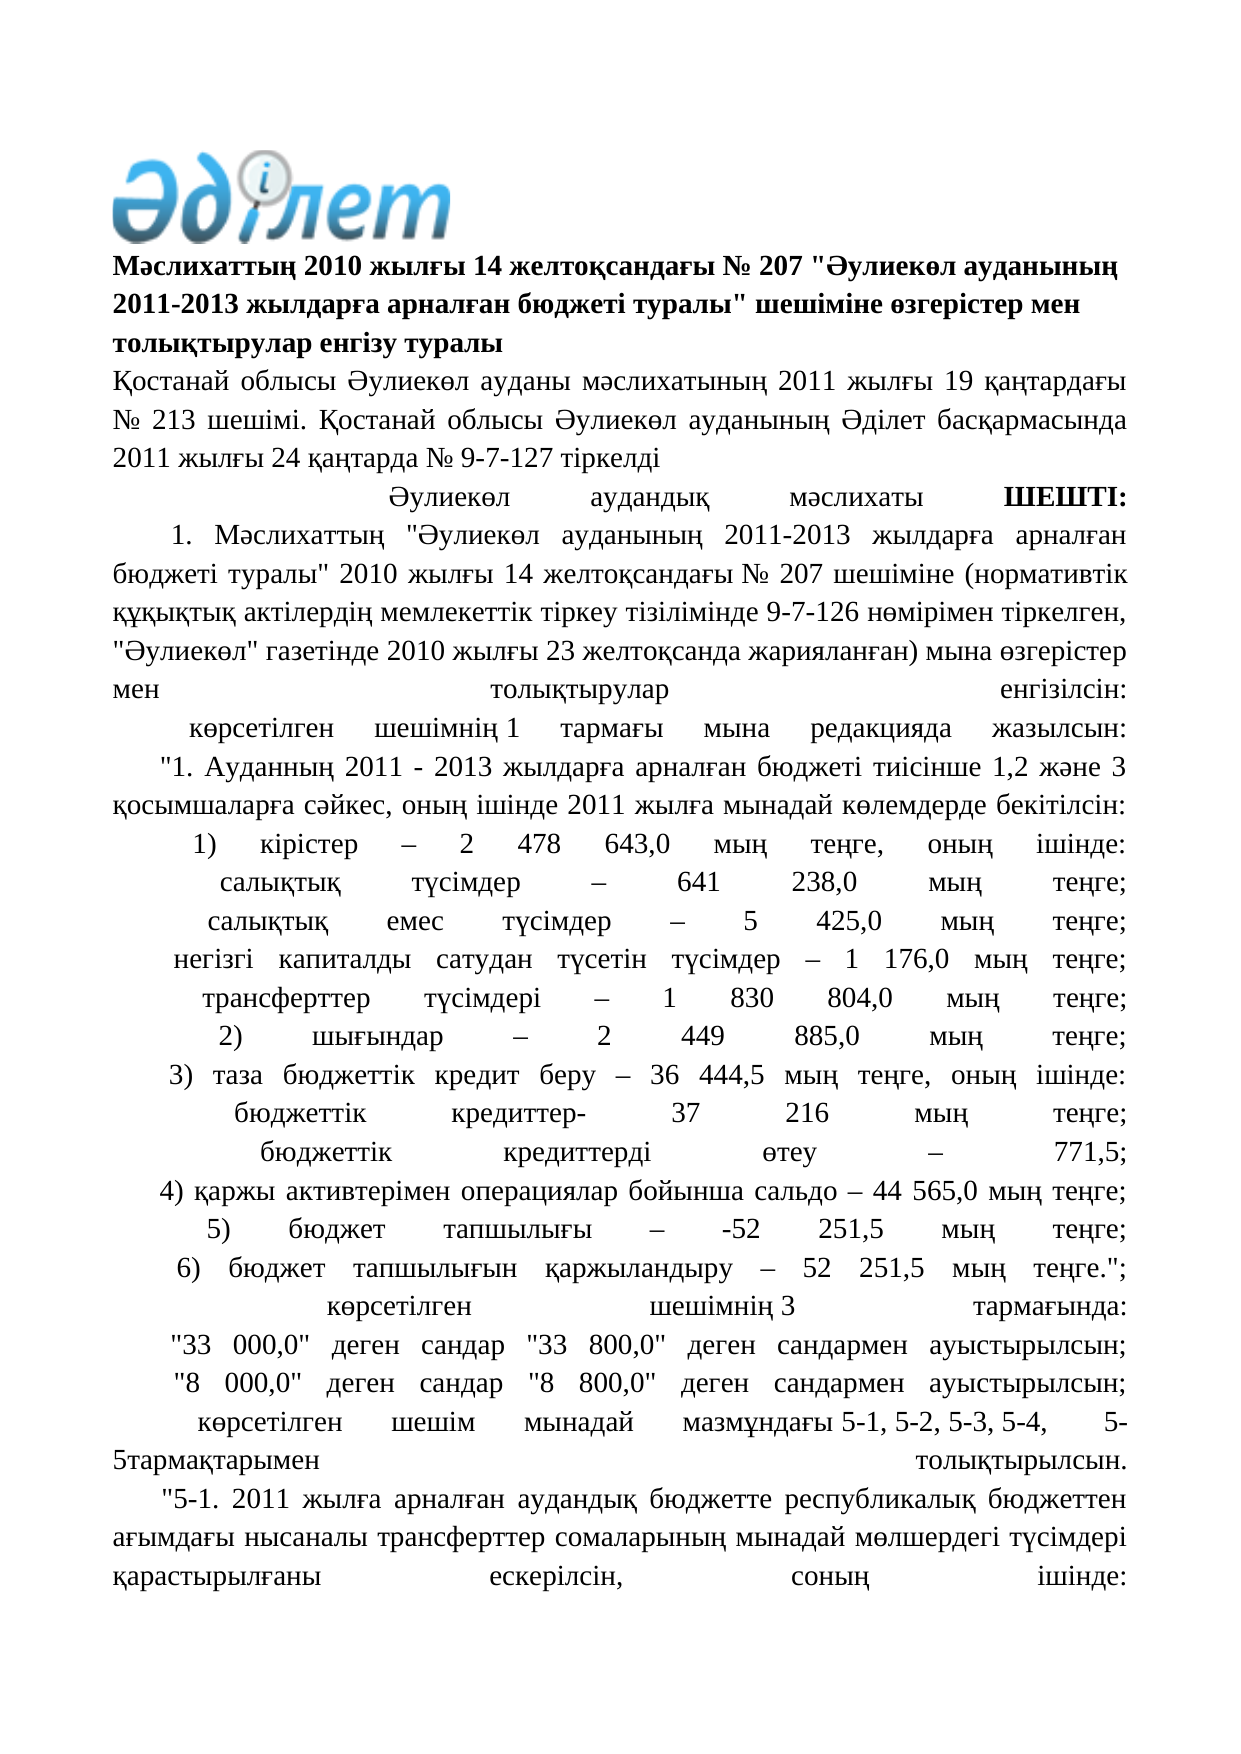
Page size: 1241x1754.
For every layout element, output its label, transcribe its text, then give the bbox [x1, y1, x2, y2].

text Мәслихаттың 2010 жылғы 14 желтоқсандағы № 207 "Әулиекөл ауданының 2011-2013 жылдарға арналған бюджеті туралы" шешіміне өзгерістер мен толықтырулар енгізу туралы [112, 248, 1128, 358]
picture [112, 150, 451, 244]
text Қостанай облысы Әулиекөл ауданы мәслихатының 2011 жылғы 19 қаңтардағы № 213 шешімі. Қостанай облысы Әулиекөл ауданының Әділет басқармасында 2011 жылғы 24 қаңтарда № 9-7-127 тіркелді [112, 363, 1128, 474]
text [112, 479, 1128, 1592]
